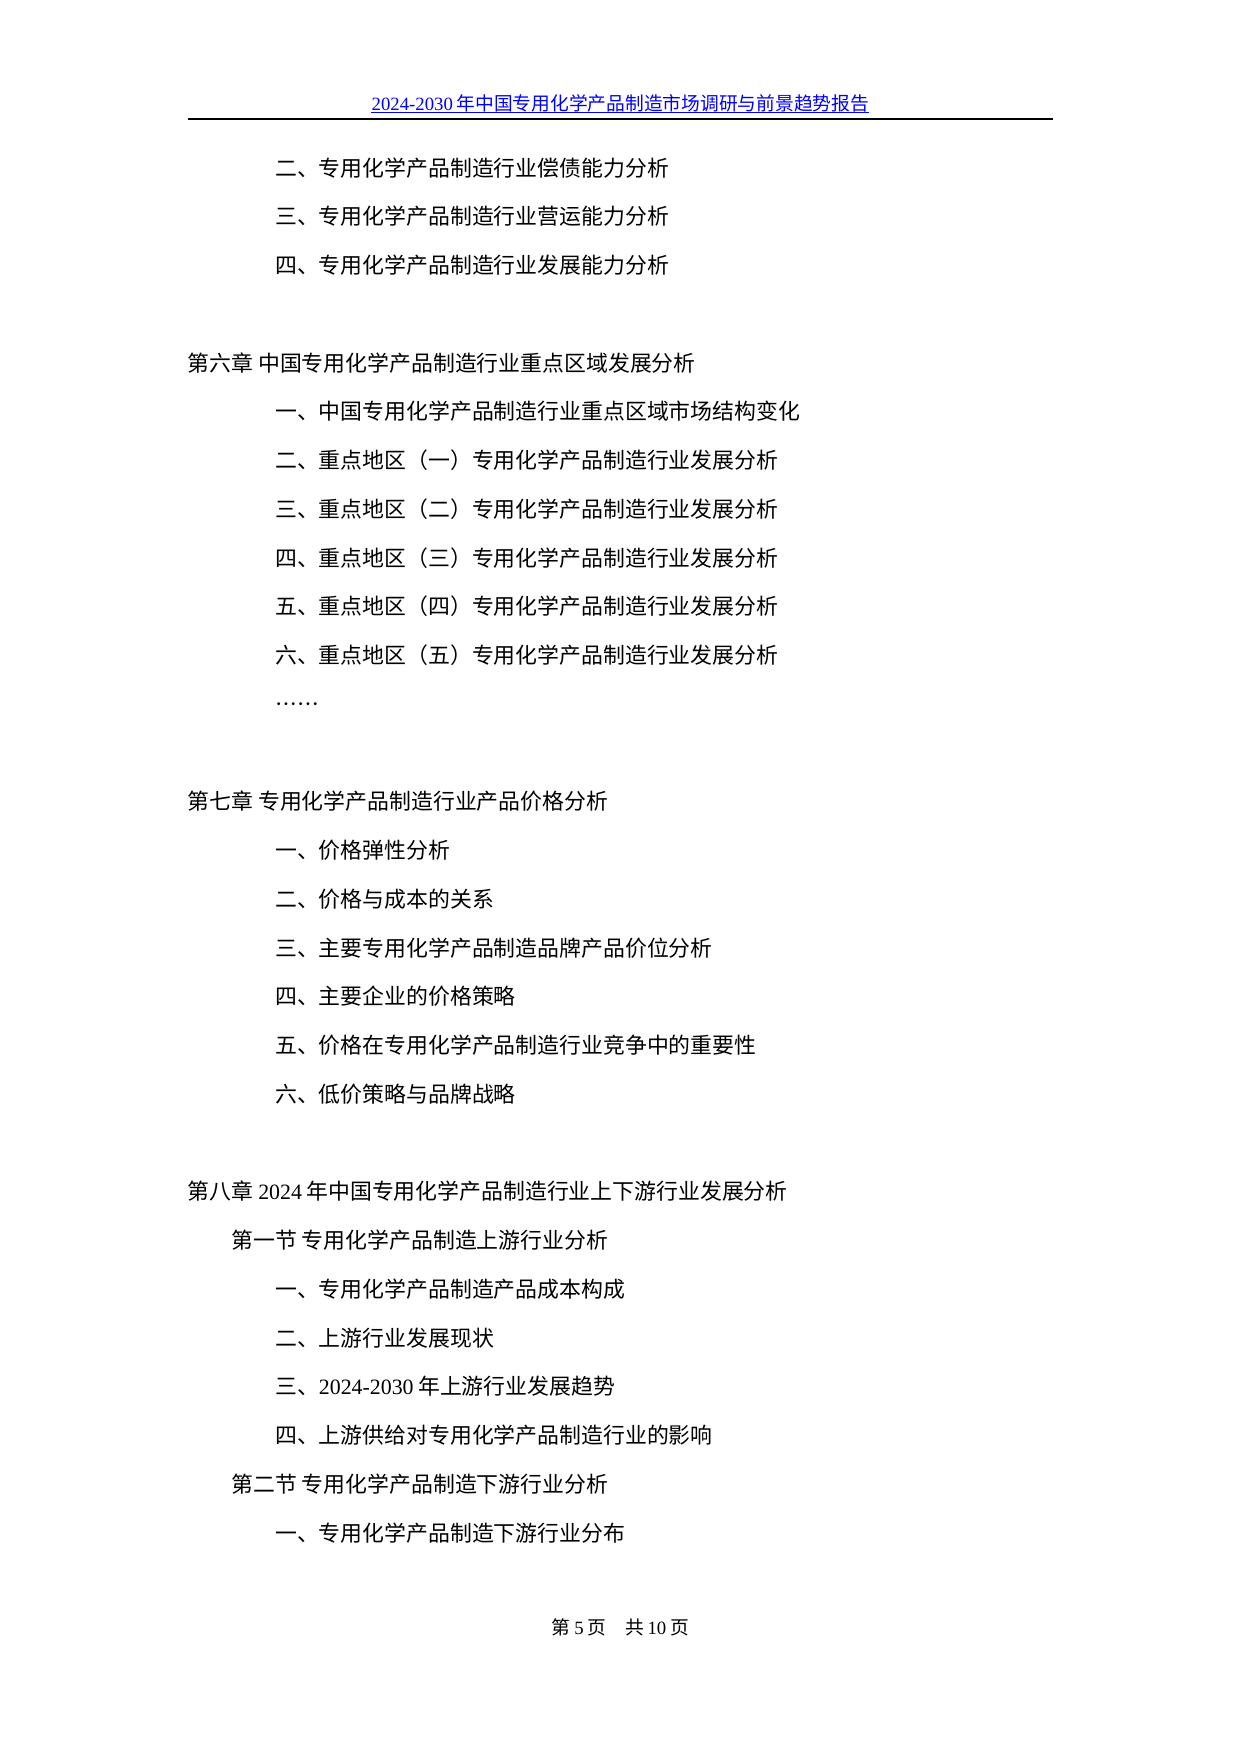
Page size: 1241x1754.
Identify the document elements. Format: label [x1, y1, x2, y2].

text [187, 150, 1053, 1548]
